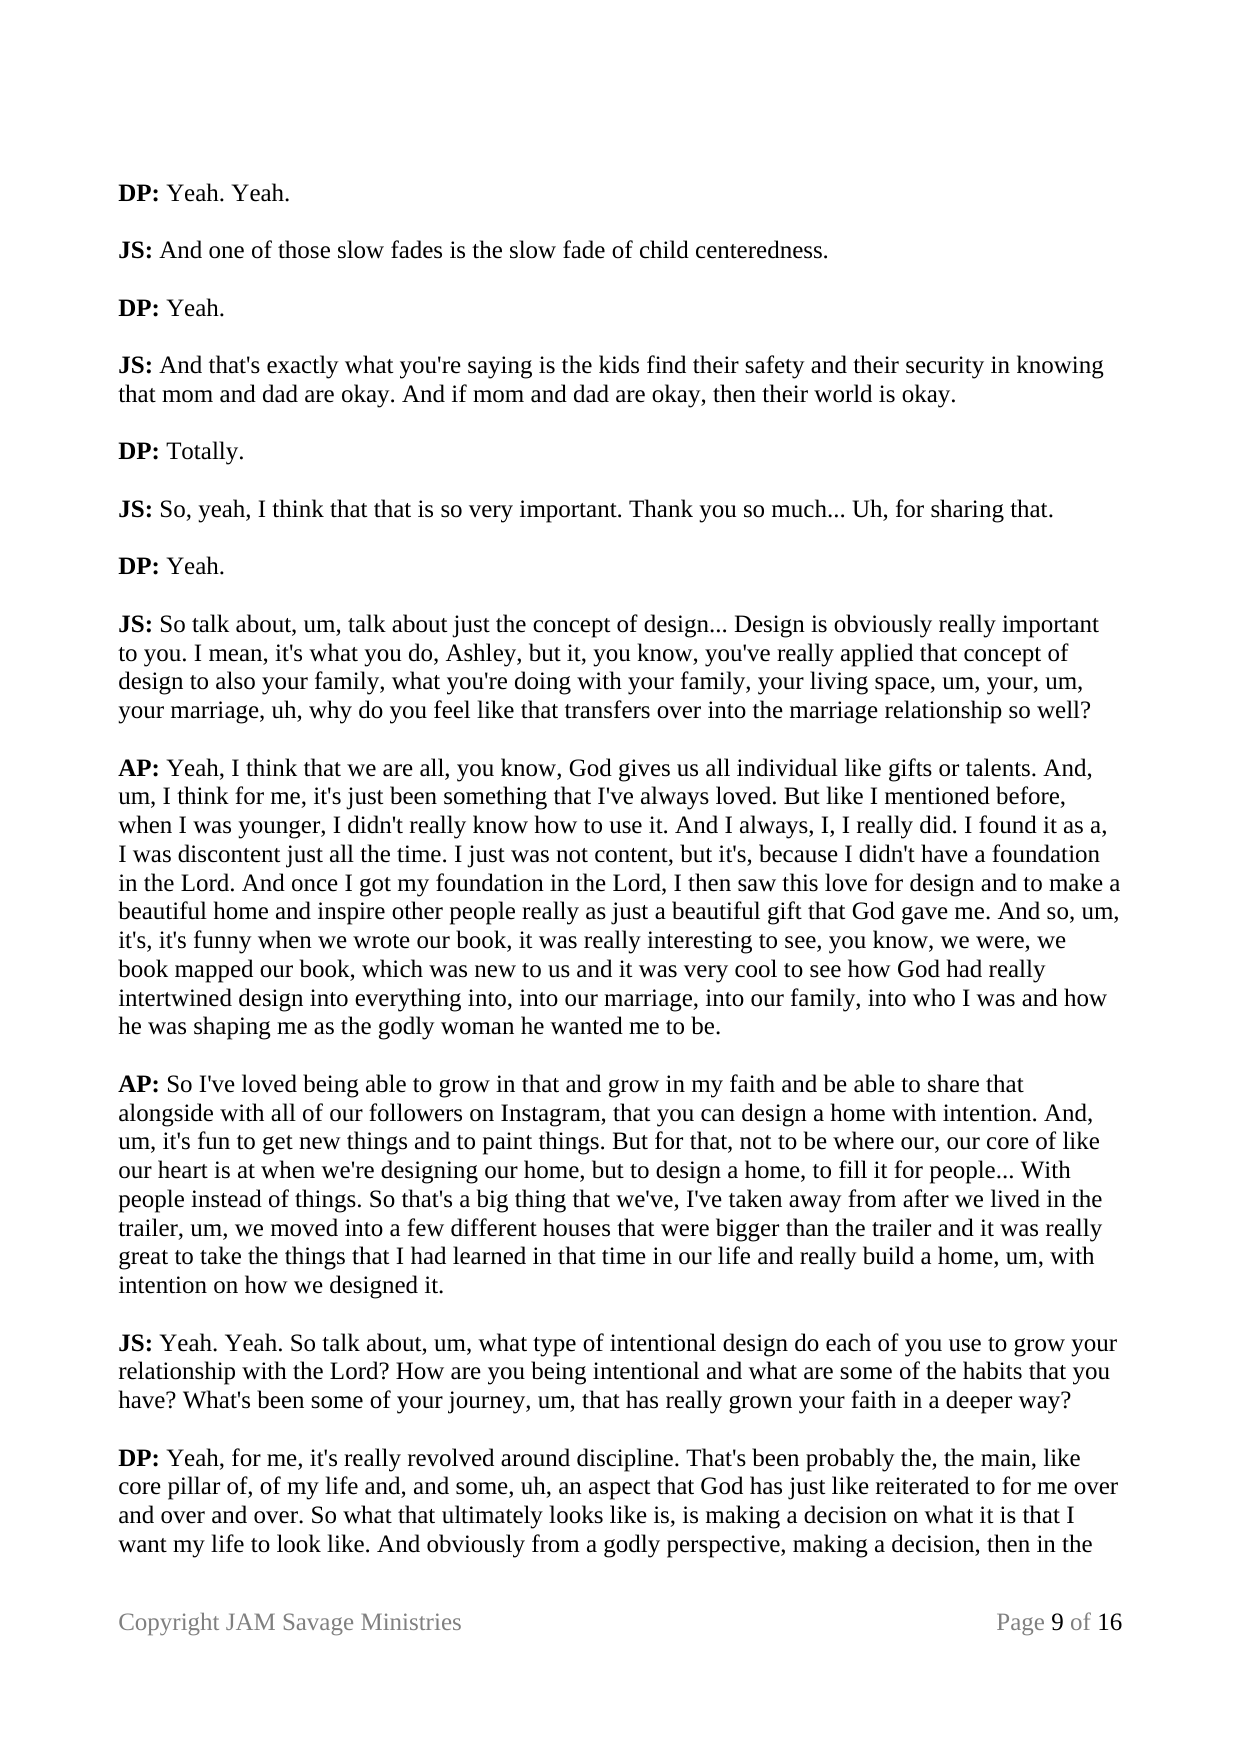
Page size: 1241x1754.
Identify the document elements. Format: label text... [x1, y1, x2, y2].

text AP: Yeah, I think that we are all, you know, God gives us all individual like gifts or talents. And, um, I think for me, it's just been something that I've always loved. But like I mentioned before, when I was younger, I didn't really know how to use it. And I always, I, I really did. I found it as a, I was discontent just all the time. I just was not content, but it's, because I didn't have a foundation in the Lord. And once I got my foundation in the Lord, I then saw this love for design and to make a beautiful home and inspire other people really as just a beautiful gift that God gave me. And so, um, it's, it's funny when we wrote our book, it was really interesting to see, you know, we were, we book mapped our book, which was new to us and it was very cool to see how God had really intertwined design into everything into, into our marriage, into our family, into who I was and how he was shaping me as the godly woman he wanted me to be. [118, 753, 1122, 1040]
text JS: So, yeah, I think that that is so very important. Thank you so much... Uh, for sharing that. [118, 494, 1122, 523]
text JS: Yeah. Yeah. So talk about, um, what type of intentional design do each of you use to grow your relationship with the Lord? How are you being intentional and what are some of the habits that you have? What's been some of your journey, um, that has really grown your faith in a deeper way? [118, 1328, 1122, 1414]
text JS: So talk about, um, talk about just the concept of design... Design is obviously really important to you. I mean, it's what you do, Ashley, but it, you know, you've really applied that concept of design to also your family, what you're doing with your family, your living space, um, your, um, your marriage, uh, why do you feel like that transfers over into the marriage relationship so well? [118, 609, 1122, 724]
text DP: Yeah. [118, 293, 1122, 321]
text JS: And one of those slow fades is the slow fade of child centeredness. [118, 235, 1122, 264]
text DP: Yeah. [118, 551, 1122, 580]
text JS: And that's exactly what you're saying is the kids find their safety and their security in knowing that mom and dad are okay. And if mom and dad are okay, then their world is okay. [118, 350, 1122, 408]
text DP: Yeah. Yeah. [118, 178, 1122, 206]
text DP: Totally. [118, 436, 1122, 465]
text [118, 1443, 1122, 1558]
text AP: So I've loved being able to grow in that and grow in my faith and be able to share that alongside with all of our followers on Instagram, that you can design a home with intention. And, um, it's fun to get new things and to paint things. But for that, not to be where our, our core of like our heart is at when we're designing our home, but to design a home, to fill it for people... With people instead of things. So that's a big thing that we've, I've taken away from after we lived in the trailer, um, we moved into a few different houses that were bigger than the trailer and it was really great to take the things that I had learned in that time in our life and really build a home, um, with intention on how we designed it. [118, 1069, 1122, 1299]
